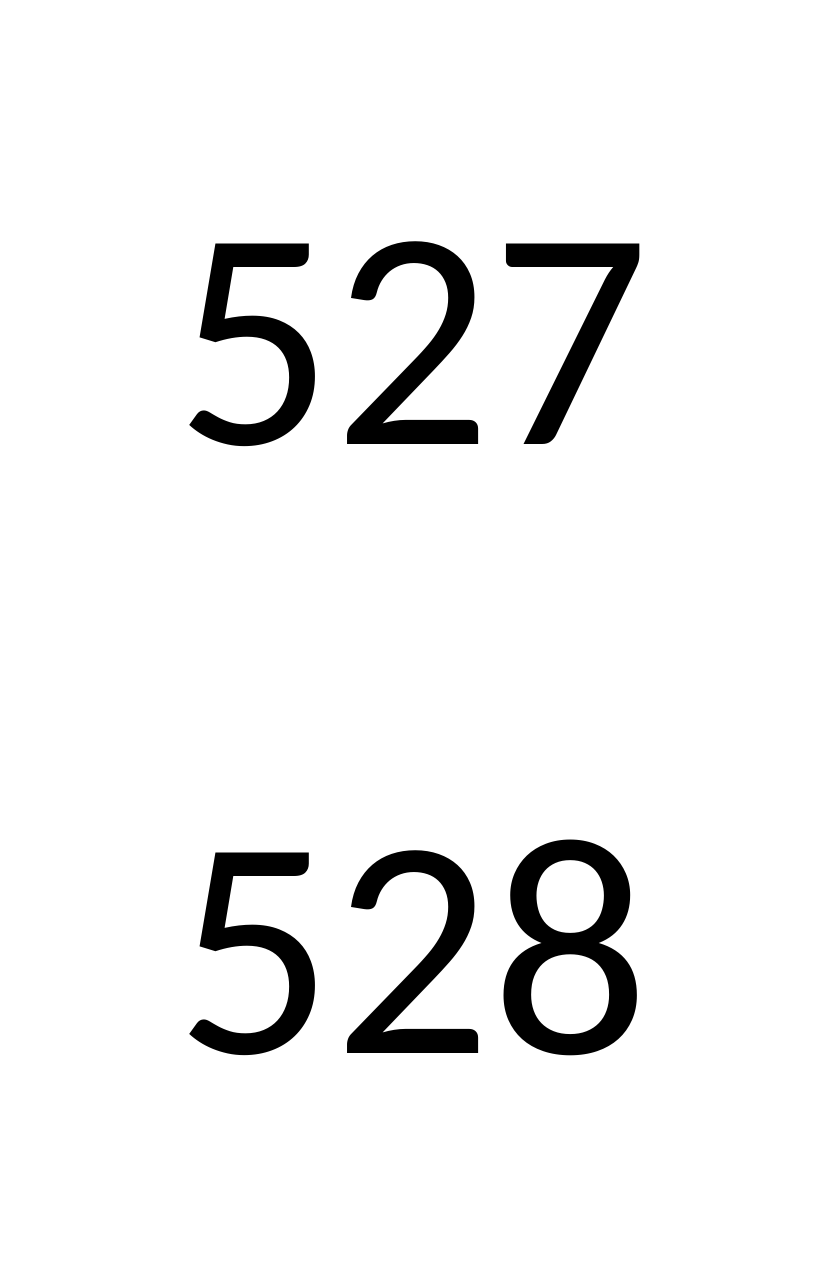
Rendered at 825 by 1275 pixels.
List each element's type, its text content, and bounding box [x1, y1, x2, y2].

text 528 [75, 750, 750, 1132]
text 527 [75, 141, 750, 522]
